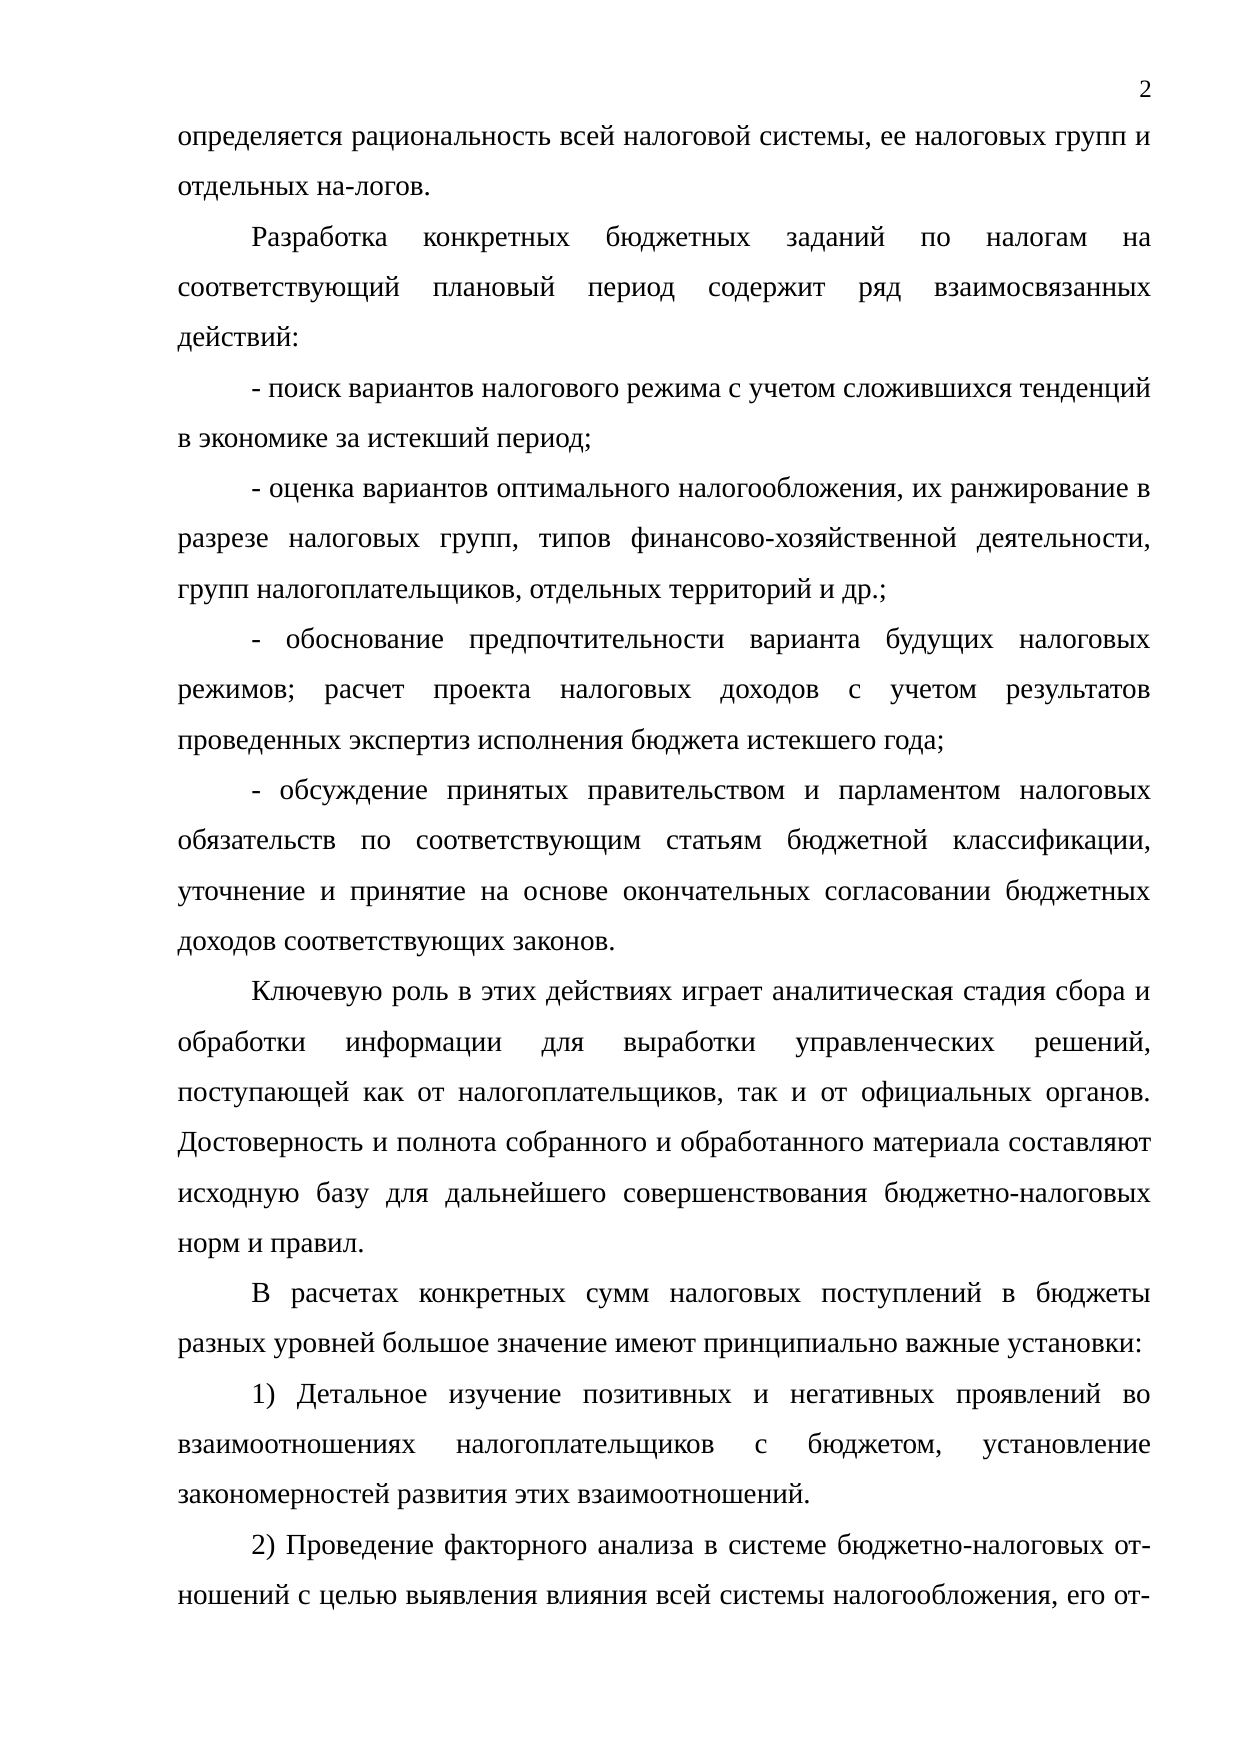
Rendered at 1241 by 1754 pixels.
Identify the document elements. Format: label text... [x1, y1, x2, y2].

text 1) Детальное изучение позитивных и негативных проявлений во взаимоотношениях налогоплательщиков с бюджетом, установление закономерностей развития этих взаимоотношений. [177, 1376, 1152, 1510]
subtitle - обсуждение принятых правительством и парламентом налоговых обязательств по соответствующим статьям бюджетной классификации, уточнение и принятие на основе окончательных согласовании бюджетных доходов соответствующих законов. [177, 772, 1152, 957]
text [177, 1527, 1152, 1611]
subtitle Разработка конкретных бюджетных заданий по налогам на соответствующий плановый период содержит ряд взаимосвязанных действий: [177, 219, 1152, 353]
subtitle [177, 118, 1152, 202]
subtitle - обоснование предпочтительности варианта будущих налоговых режимов; расчет проекта налоговых доходов с учетом результатов проведенных экспертиз исполнения бюджета истекшего года; [177, 621, 1152, 755]
subtitle Ключевую роль в этих действиях играет аналитическая стадия сбора и обработки информации для выработки управленческих решений, поступающей как от налогоплательщиков, так и от официальных органов. Достоверность и полнота собранного и обработанного материала составляют исходную базу для дальнейшего совершенствования бюджетно-налоговых норм и правил. [177, 973, 1152, 1258]
subtitle В расчетах конкретных сумм налоговых поступлений в бюджеты разных уровней большое значение имеют принципиально важные установки: [177, 1275, 1152, 1359]
subtitle - оценка вариантов оптимального налогообложения, их ранжирование в разрезе налоговых групп, типов финансово-хозяйственной деятельности, групп налогоплательщиков, отдельных территорий и др.; [177, 470, 1152, 604]
subtitle - поиск вариантов налогового режима с учетом сложившихся тенденций в экономике за истекший период; [177, 370, 1152, 453]
